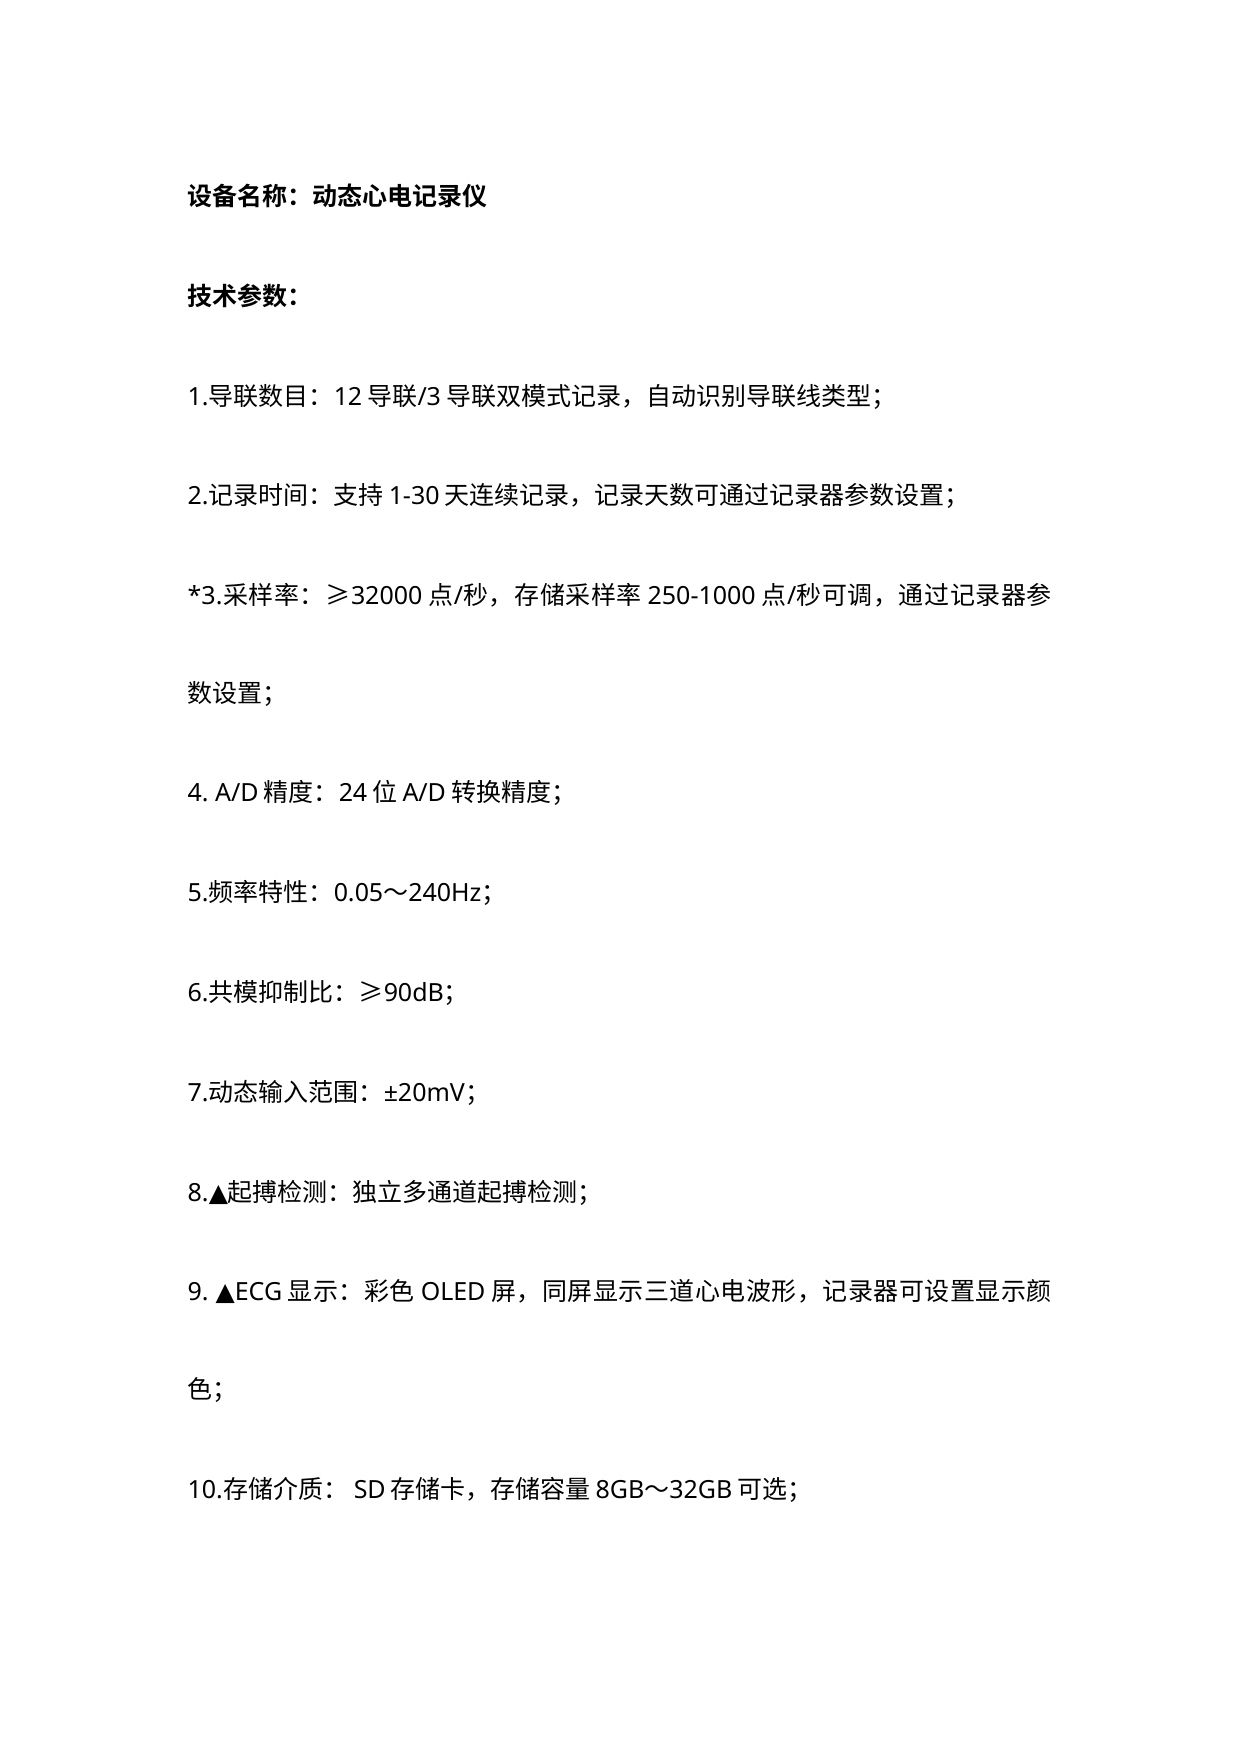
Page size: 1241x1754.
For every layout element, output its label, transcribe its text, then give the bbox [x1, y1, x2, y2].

text 8.▲起搏检测：独立多通道起搏检测； [187, 1158, 1053, 1223]
text 7.动态输入范围：±20mV； [187, 1058, 1053, 1123]
text 技术参数： [187, 262, 1053, 327]
text 9. ▲ECG显示：彩色OLED屏，同屏显示三道心电波形，记录器可设置显示颜色； [187, 1257, 1053, 1420]
text 6.共模抑制比：≥90dB； [187, 958, 1053, 1023]
text 5.频率特性：0.05～240Hz； [187, 858, 1053, 923]
text 4. A/D精度：24位A/D转换精度； [187, 758, 1053, 823]
text *3.采样率：≥32000点/秒，存储采样率250-1000点/秒可调，通过记录器参数设置； [187, 561, 1053, 724]
text 设备名称：动态心电记录仪 [187, 162, 1053, 227]
text 10.存储介质： SD存储卡，存储容量8GB～32GB可选； [187, 1455, 1053, 1520]
text 2.记录时间：支持1-30天连续记录，记录天数可通过记录器参数设置； [187, 461, 1053, 526]
text 1.导联数目：12导联/3导联双模式记录，自动识别导联线类型； [187, 362, 1053, 427]
